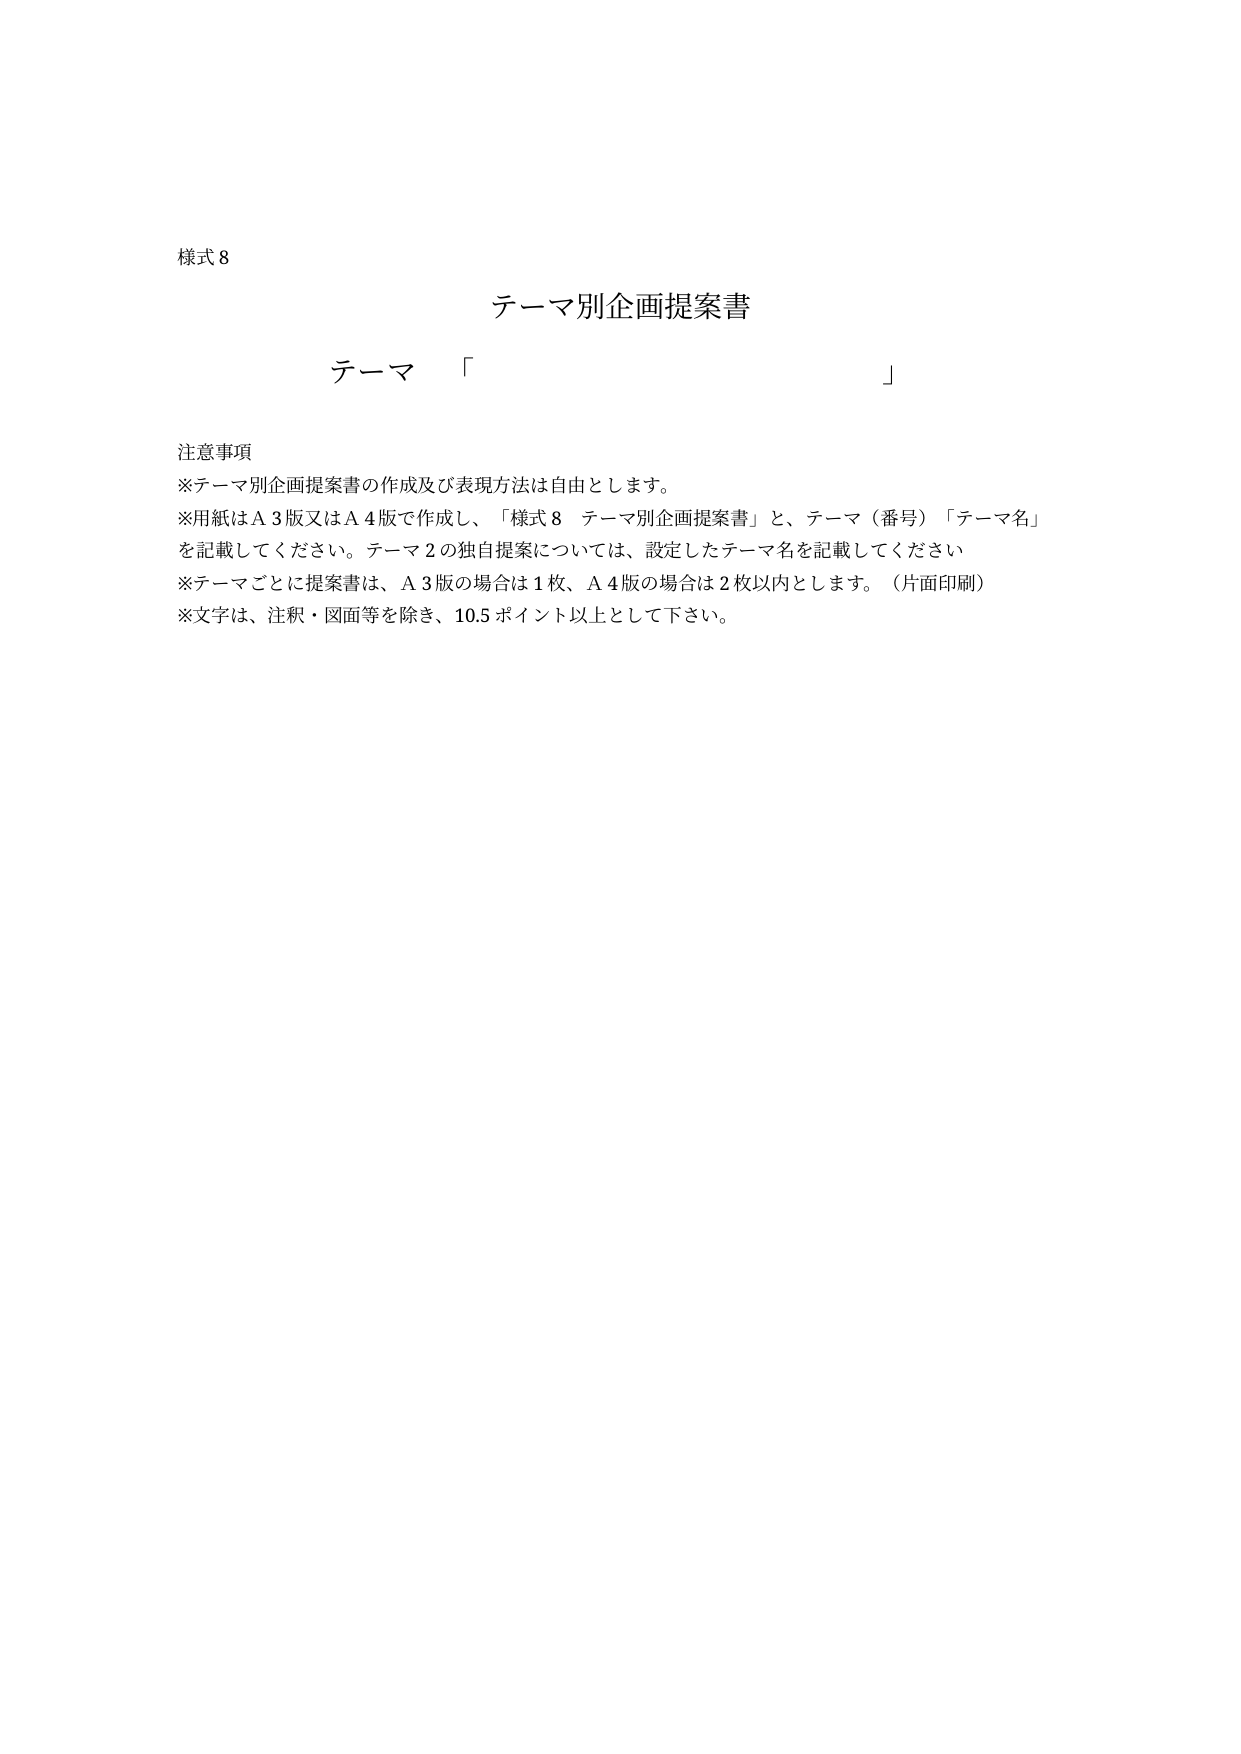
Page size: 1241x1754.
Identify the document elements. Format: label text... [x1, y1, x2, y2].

text ※テーマごとに提案書は、Ａ3版の場合は1枚、Ａ4版の場合は2枚以内とします。（片面印刷） [177, 566, 1063, 598]
text ※テーマ別企画提案書の作成及び表現方法は自由とします。 [177, 468, 1063, 501]
text 様式8 [177, 240, 1063, 272]
text テーマ 「 」 [177, 337, 1063, 403]
text ※文字は、注釈・図面等を除き、10.5ポイント以上として下さい。 [177, 598, 1063, 631]
text テーマ別企画提案書 [177, 272, 1063, 337]
text 注意事項 [177, 435, 1063, 468]
text ※用紙はＡ3版又はＡ4版で作成し、「様式8 テーマ別企画提案書」と、テーマ（番号）「テーマ名」を記載してください。テーマ2の独自提案については、設定したテーマ名を記載してください [177, 501, 1063, 566]
